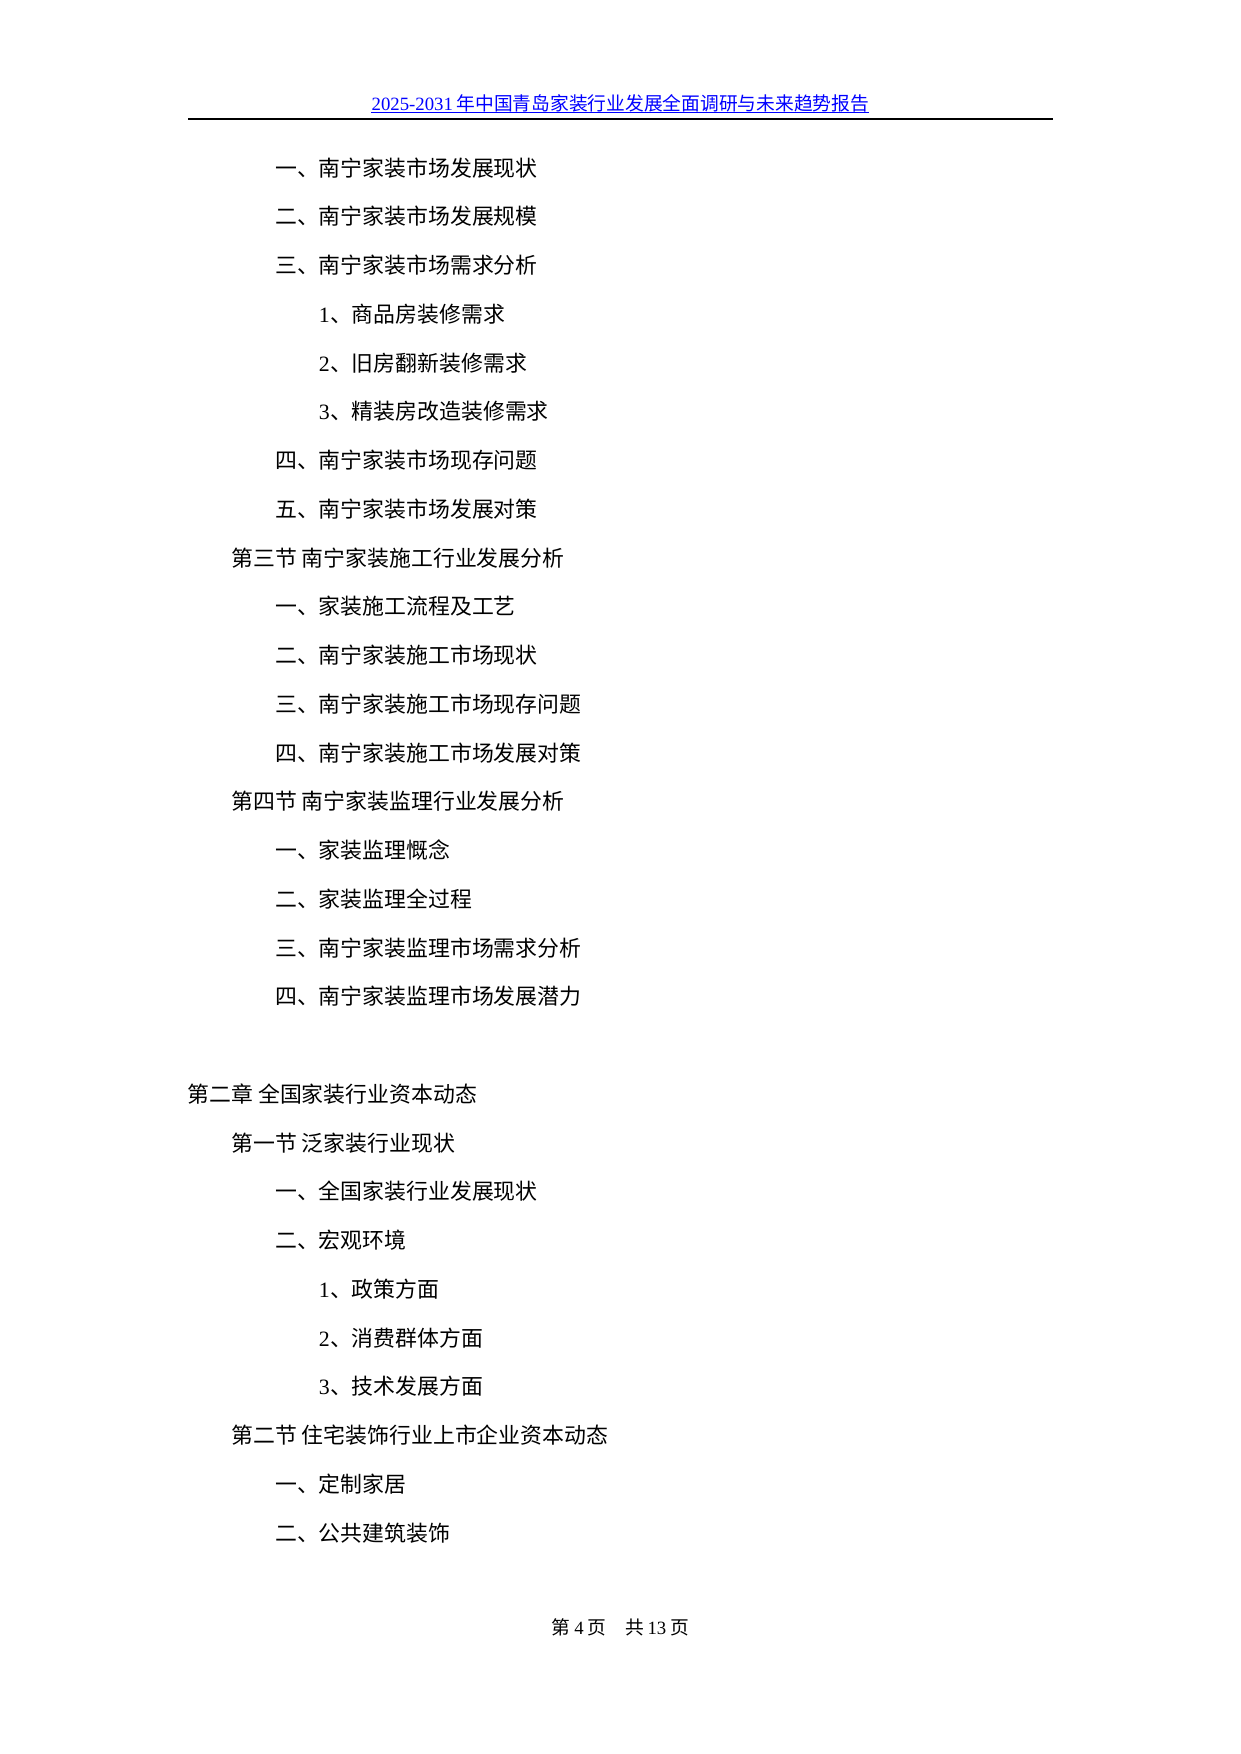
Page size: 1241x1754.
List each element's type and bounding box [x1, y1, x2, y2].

text [187, 150, 1053, 1548]
